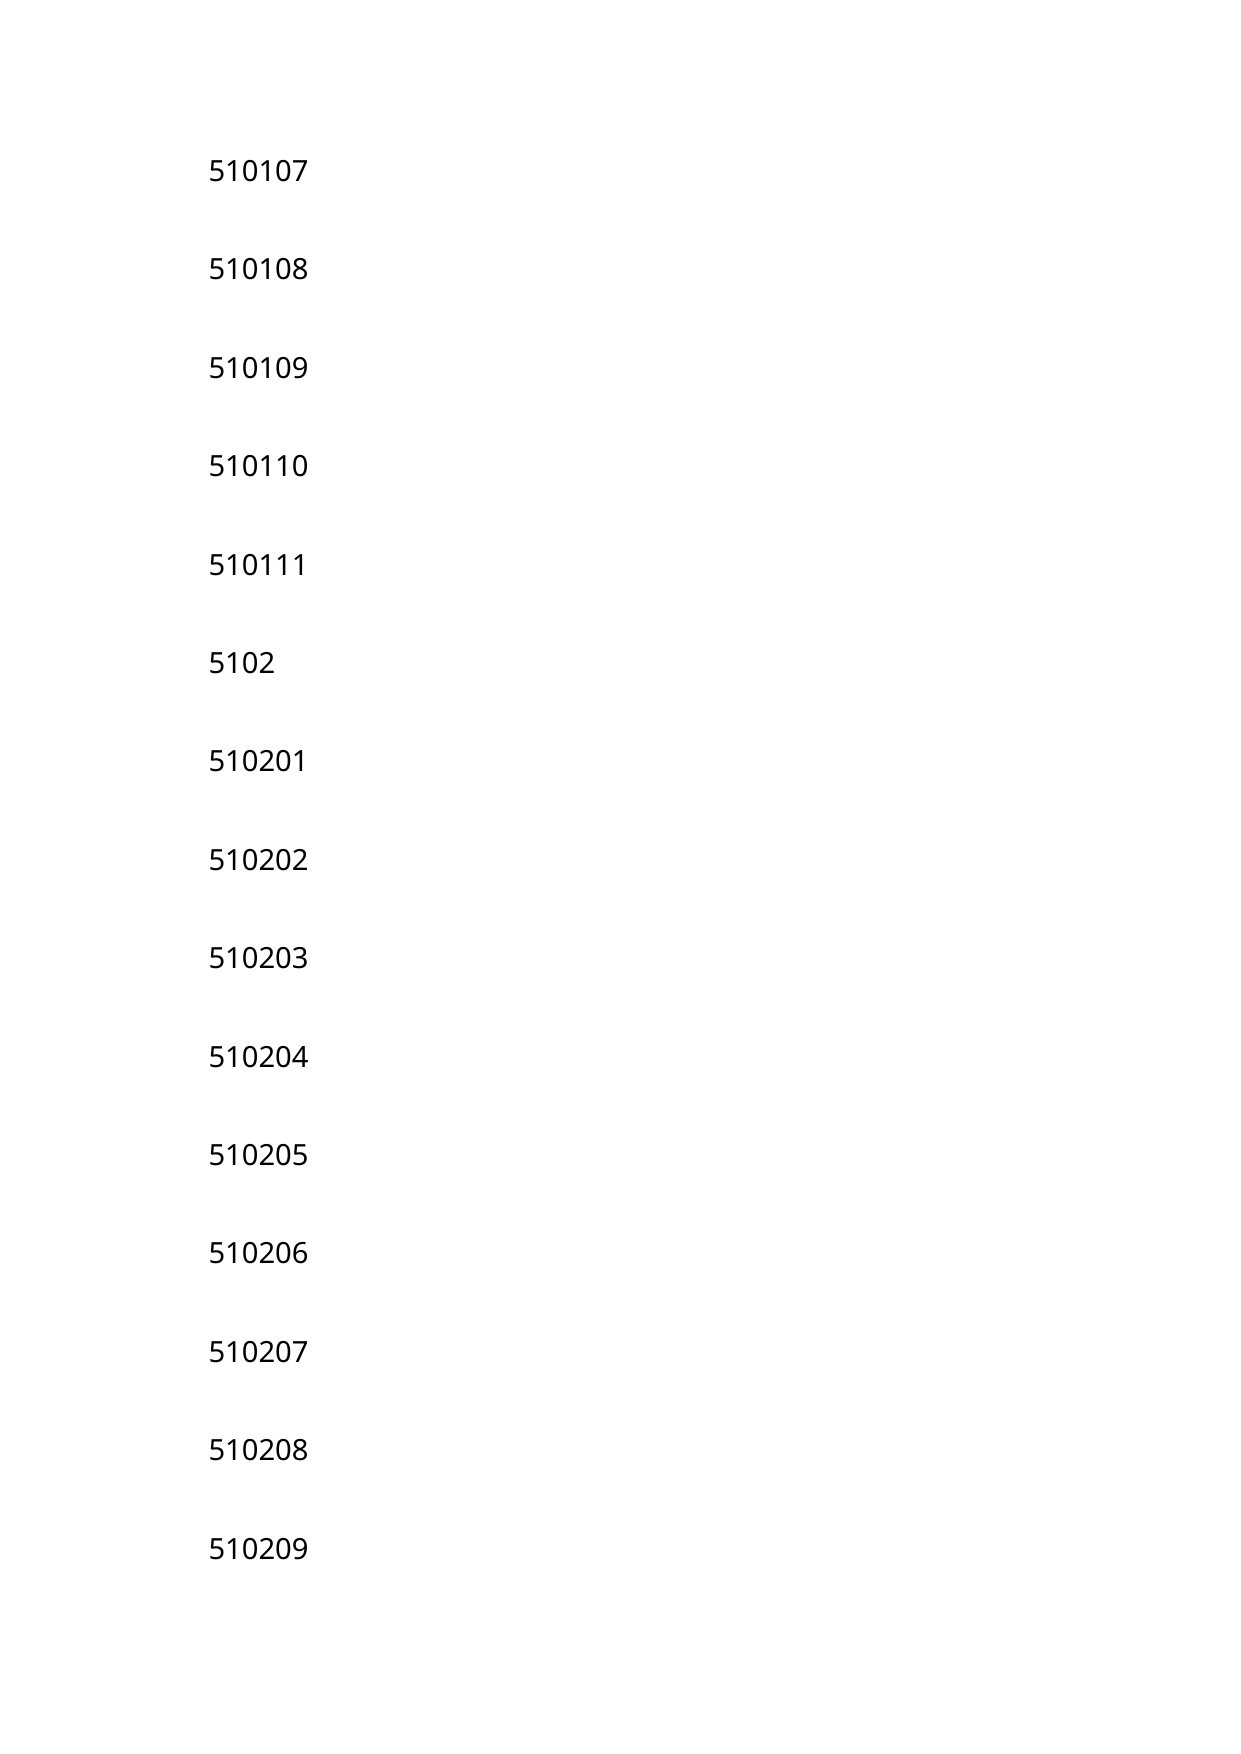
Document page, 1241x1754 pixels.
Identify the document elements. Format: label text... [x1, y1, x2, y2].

text 510110 [150, 445, 1090, 485]
text 510109 [150, 347, 1090, 387]
text 5102 [150, 642, 1090, 682]
text 510203 [150, 937, 1090, 977]
text 510206 [150, 1233, 1090, 1272]
text 510204 [150, 1036, 1090, 1076]
text 510207 [150, 1331, 1090, 1371]
text 510111 [150, 544, 1090, 583]
text 510209 [150, 1528, 1090, 1568]
text 510107 [150, 150, 1090, 190]
text 510108 [150, 248, 1090, 288]
text 510205 [150, 1134, 1090, 1174]
text 510202 [150, 839, 1090, 879]
text 510201 [150, 741, 1090, 780]
text 510208 [150, 1430, 1090, 1469]
